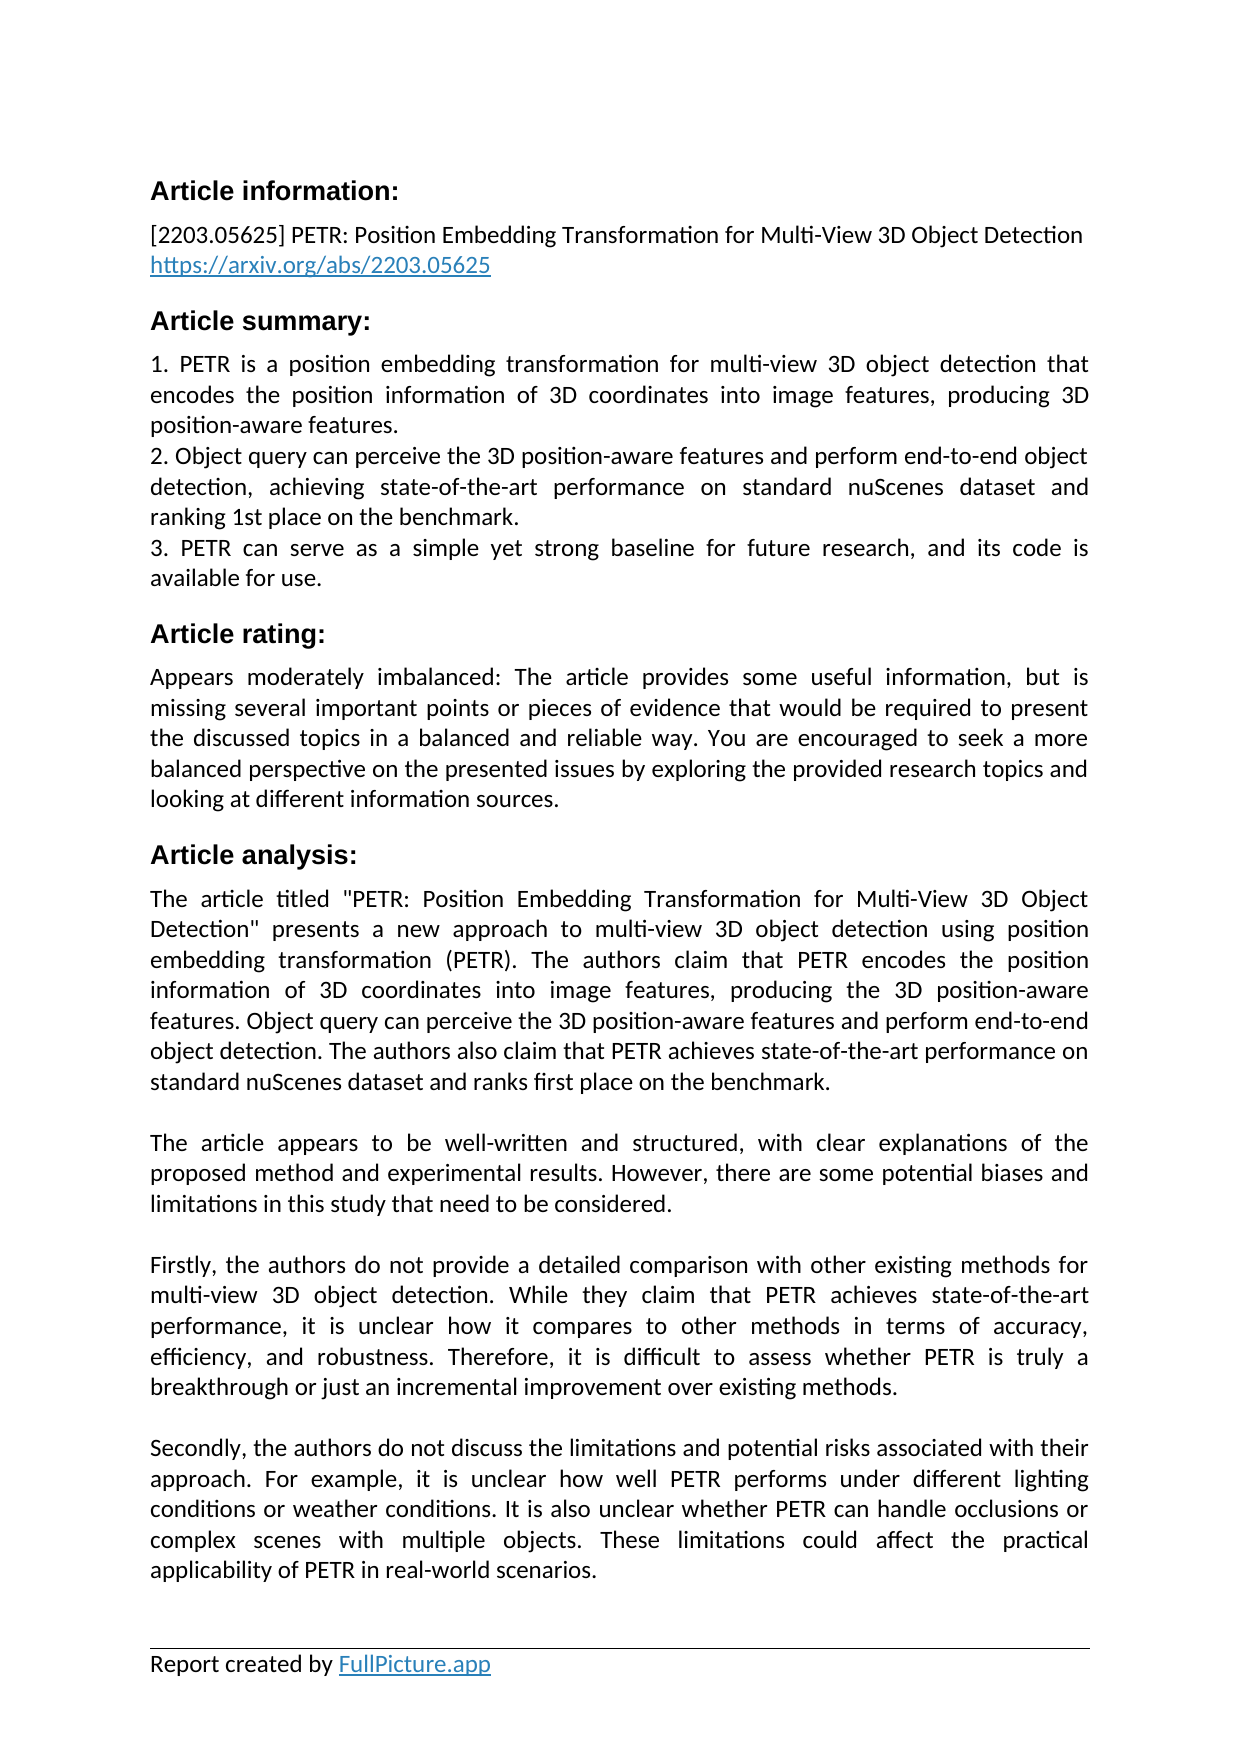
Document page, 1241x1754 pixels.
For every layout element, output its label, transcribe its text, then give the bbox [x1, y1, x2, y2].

text The article titled "PETR: Position Embedding Transformation for Multi-View 3D Object Detection" presents a new approach to multi-view 3D object detection using position embedding transformation (PETR). The authors claim that PETR encodes the position information of 3D coordinates into image features, producing the 3D position-aware features. Object query can perceive the 3D position-aware features and perform end-to-end object detection. The authors also claim that PETR achieves state-of-the-art performance on standard nuScenes dataset and ranks first place on the benchmark. [150, 883, 1090, 1096]
text [2203.05625] PETR: Position Embedding Transformation for Multi-View 3D Object Detectionhttps://arxiv.org/abs/2203.05625 [150, 219, 1090, 280]
text The article appears to be well-written and structured, with clear explanations of the proposed method and experimental results. However, there are some potential biases and limitations in this study that need to be considered. [150, 1127, 1090, 1218]
text 1. PETR is a position embedding transformation for multi-view 3D object detection that encodes the position information of 3D coordinates into image features, producing 3D position-aware features. [150, 348, 1090, 440]
subtitle Article rating: [150, 618, 1090, 649]
subtitle Article analysis: [150, 839, 1090, 870]
text Appears moderately imbalanced: The article provides some useful information, but is missing several important points or pieces of evidence that would be required to present the discussed topics in a balanced and reliable way. You are encouraged to seek a more balanced perspective on the presented issues by exploring the provided research topics and looking at different information sources. [150, 661, 1090, 814]
text 3. PETR can serve as a simple yet strong baseline for future research, and its code is available for use. [150, 532, 1090, 593]
text Firstly, the authors do not provide a detailed comparison with other existing methods for multi-view 3D object detection. While they claim that PETR achieves state-of-the-art performance, it is unclear how it compares to other methods in terms of accuracy, efficiency, and robustness. Therefore, it is difficult to assess whether PETR is truly a breakthrough or just an incremental improvement over existing methods. [150, 1249, 1090, 1402]
subtitle Article summary: [150, 305, 1090, 336]
text 2. Object query can perceive the 3D position-aware features and perform end-to-end object detection, achieving state-of-the-art performance on standard nuScenes dataset and ranking 1st place on the benchmark. [150, 440, 1090, 532]
subtitle Article information: [150, 175, 1090, 206]
text Secondly, the authors do not discuss the limitations and potential risks associated with their approach. For example, it is unclear how well PETR performs under different lighting conditions or weather conditions. It is also unclear whether PETR can handle occlusions or complex scenes with multiple objects. These limitations could affect the practical applicability of PETR in real-world scenarios. [150, 1432, 1090, 1585]
